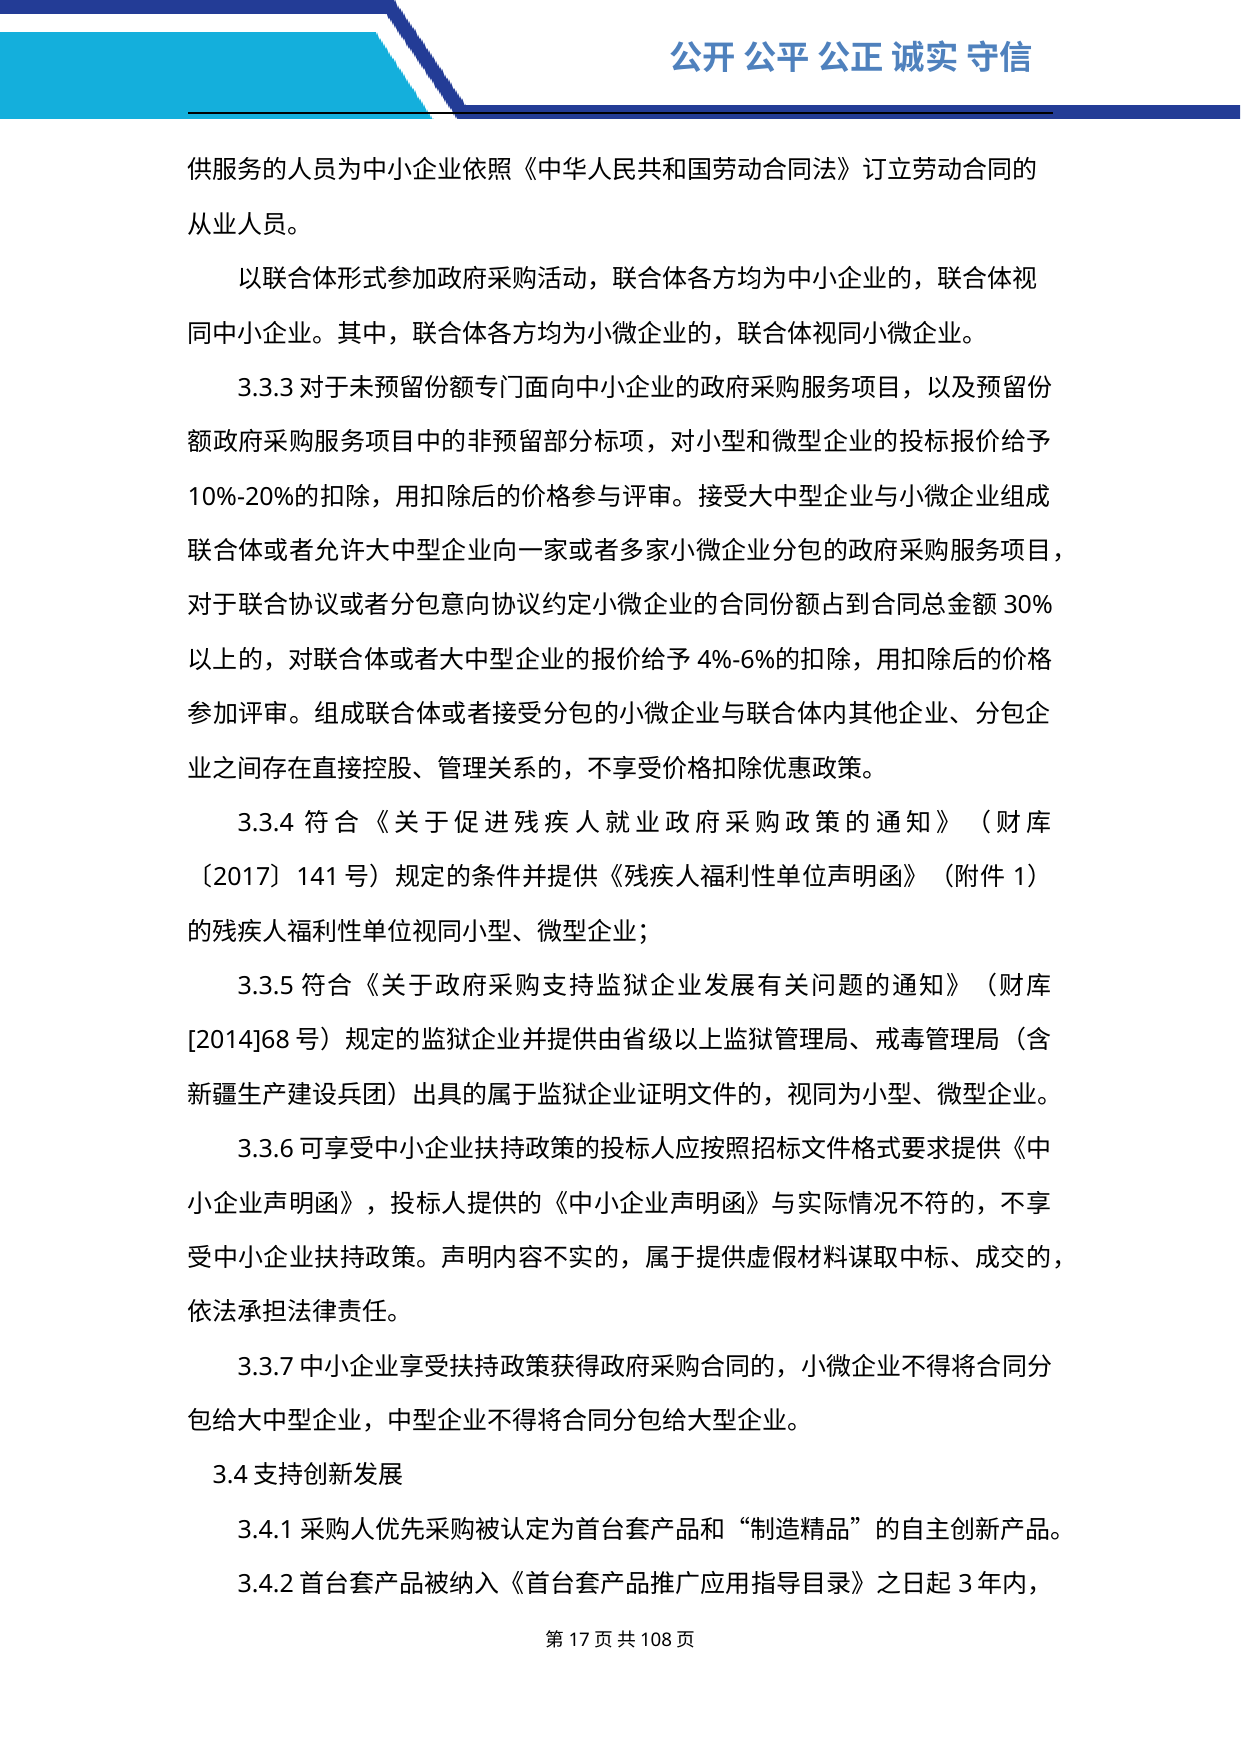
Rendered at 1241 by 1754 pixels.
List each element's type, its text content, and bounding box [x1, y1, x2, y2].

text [187, 1564, 1053, 1600]
text 3.3.6可享受中小企业扶持政策的投标人应按照招标文件格式要求提供《中小企业声明函》，投标人提供的《中小企业声明函》与实际情况不符的，不享受中小企业扶持政策。声明内容不实的，属于提供虚假材料谋取中标、成交的，依法承担法律责任。 [187, 1129, 1053, 1328]
text 3.3.3对于未预留份额专门面向中小企业的政府采购服务项目，以及预留份额政府采购服务项目中的非预留部分标项，对小型和微型企业的投标报价给予10%-20%的扣除，用扣除后的价格参与评审。接受大中型企业与小微企业组成联合体或者允许大中型企业向一家或者多家小微企业分包的政府采购服务项目，对于联合协议或者分包意向协议约定小微企业的合同份额占到合同总金额30%以上的，对联合体或者大中型企业的报价给予4%-6%的扣除，用扣除后的价格参加评审。组成联合体或者接受分包的小微企业与联合体内其他企业、分包企业之间存在直接控股、管理关系的，不享受价格扣除优惠政策。 [187, 367, 1053, 784]
text 3.3.4符合《关于促进残疾人就业政府采购政策的通知》（财库〔2017〕141号）规定的条件并提供《残疾人福利性单位声明函》（附件1）的残疾人福利性单位视同小型、微型企业； [187, 802, 1053, 947]
text 3.3.5符合《关于政府采购支持监狱企业发展有关问题的通知》（财库[2014]68号）规定的监狱企业并提供由省级以上监狱管理局、戒毒管理局（含新疆生产建设兵团）出具的属于监狱企业证明文件的，视同为小型、微型企业。 [187, 966, 1053, 1111]
text 3.3.7中小企业享受扶持政策获得政府采购合同的，小微企业不得将合同分包给大中型企业，中型企业不得将合同分包给大型企业。 [187, 1346, 1053, 1437]
text 3.4.1 采购人优先采购被认定为首台套产品和“制造精品”的自主创新产品。 [187, 1509, 1053, 1546]
text 以联合体形式参加政府采购活动，联合体各方均为中小企业的，联合体视同中小企业。其中，联合体各方均为小微企业的，联合体视同小微企业。 [187, 259, 1053, 349]
picture [0, 0, 1241, 119]
text 3.4支持创新发展 [187, 1455, 1053, 1491]
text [187, 150, 1053, 241]
